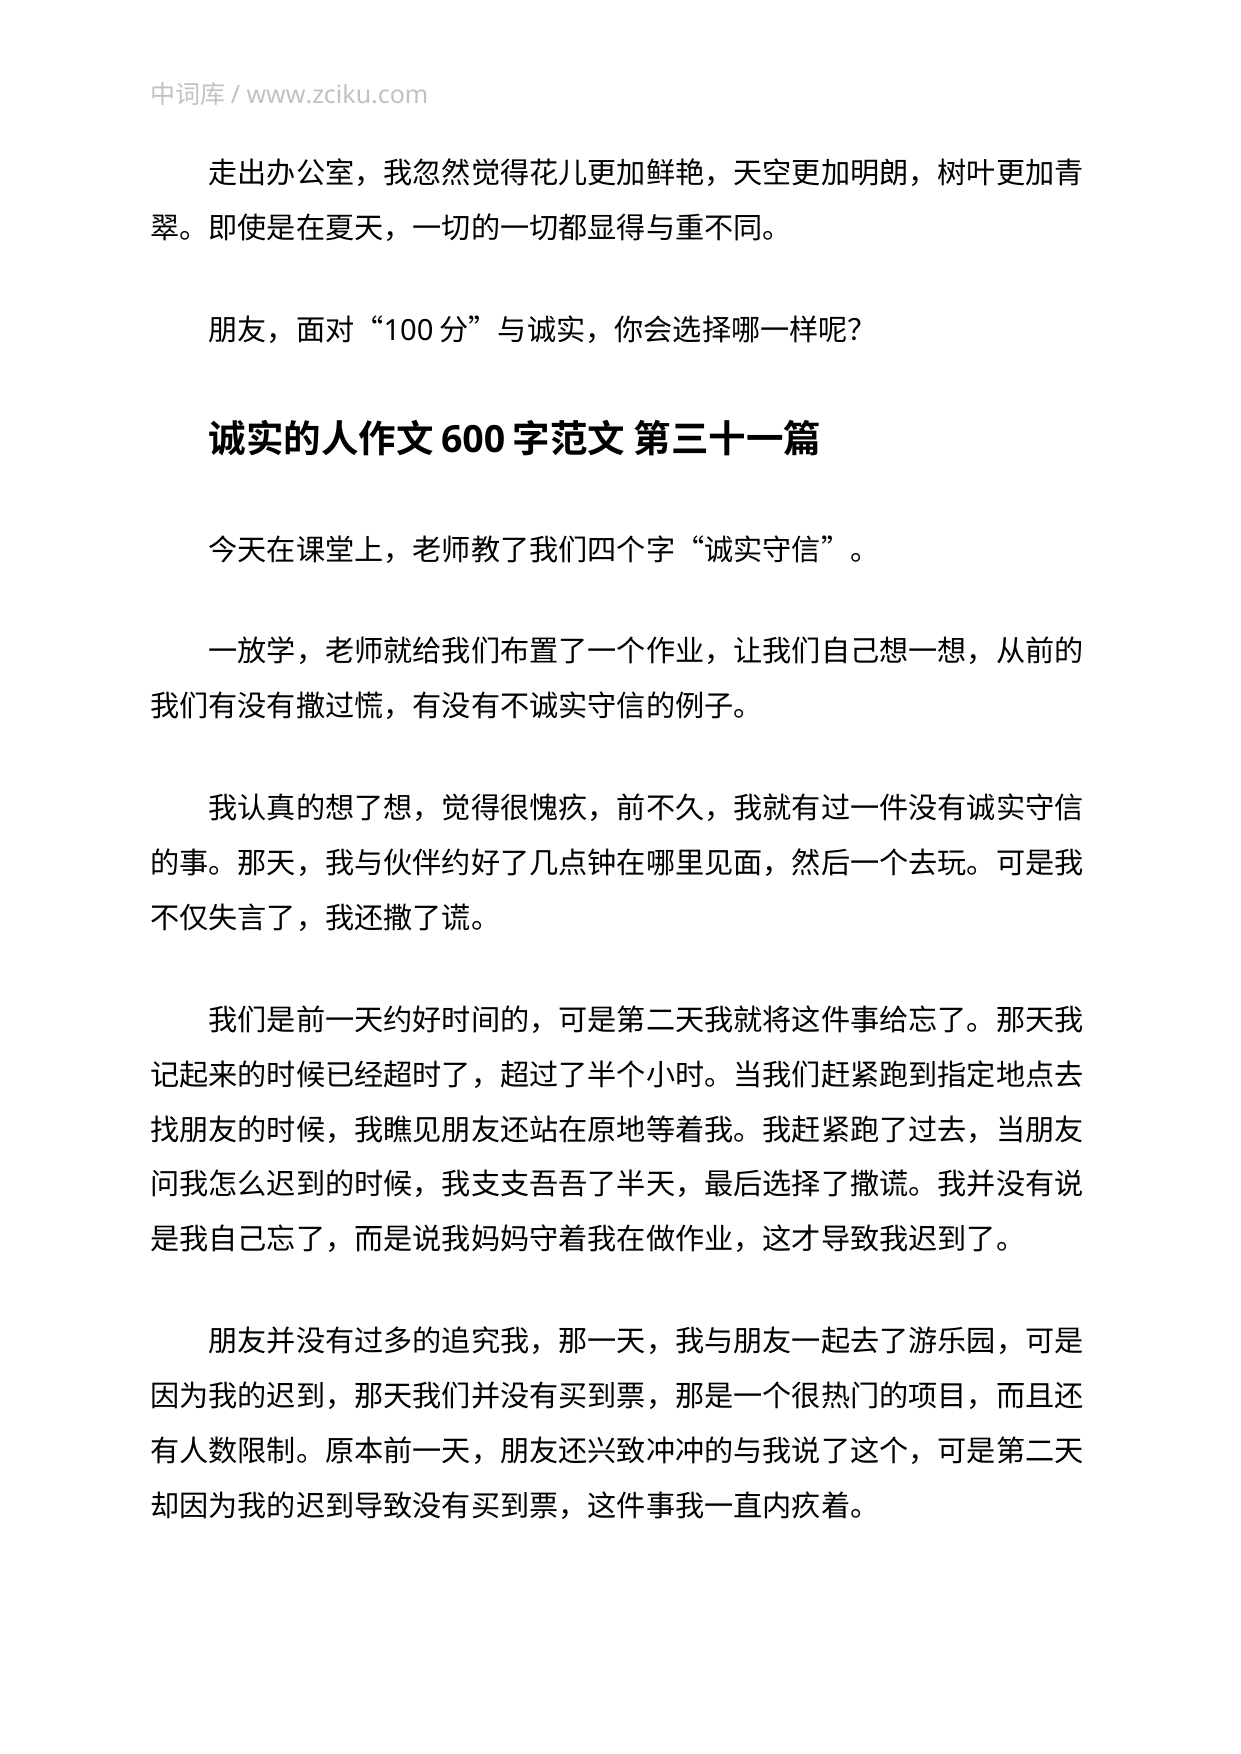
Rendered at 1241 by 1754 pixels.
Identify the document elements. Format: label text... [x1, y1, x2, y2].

text 今天在课堂上，老师教了我们四个字“诚实守信”。 [150, 526, 1090, 568]
text 一放学，老师就给我们布置了一个作业，让我们自己想一想，从前的我们有没有撒过慌，有没有不诚实守信的例子。 [150, 628, 1090, 725]
text 我们是前一天约好时间的，可是第二天我就将这件事给忘了。那天我记起来的时候已经超时了，超过了半个小时。当我们赶紧跑到指定地点去找朋友的时候，我瞧见朋友还站在原地等着我。我赶紧跑了过去，当朋友问我怎么迟到的时候，我支支吾吾了半天，最后选择了撒谎。我并没有说是我自己忘了，而是说我妈妈守着我在做作业，这才导致我迟到了。 [150, 996, 1090, 1258]
text 朋友并没有过多的追究我，那一天，我与朋友一起去了游乐园，可是因为我的迟到，那天我们并没有买到票，那是一个很热门的项目，而且还有人数限制。原本前一天，朋友还兴致冲冲的与我说了这个，可是第二天却因为我的迟到导致没有买到票，这件事我一直内疚着。 [150, 1318, 1090, 1524]
text 我认真的想了想，觉得很愧疚，前不久，我就有过一件没有诚实守信的事。那天，我与伙伴约好了几点钟在哪里见面，然后一个去玩。可是我不仅失言了，我还撒了谎。 [150, 785, 1090, 937]
text 诚实的人作文600字范文 第三十一篇 [150, 409, 1090, 463]
text 走出办公室，我忽然觉得花儿更加鲜艳，天空更加明朗，树叶更加青翠。即使是在夏天，一切的一切都显得与重不同。 [150, 150, 1090, 247]
text 朋友，面对“100分”与诚实，你会选择哪一样呢？ [150, 307, 1090, 349]
